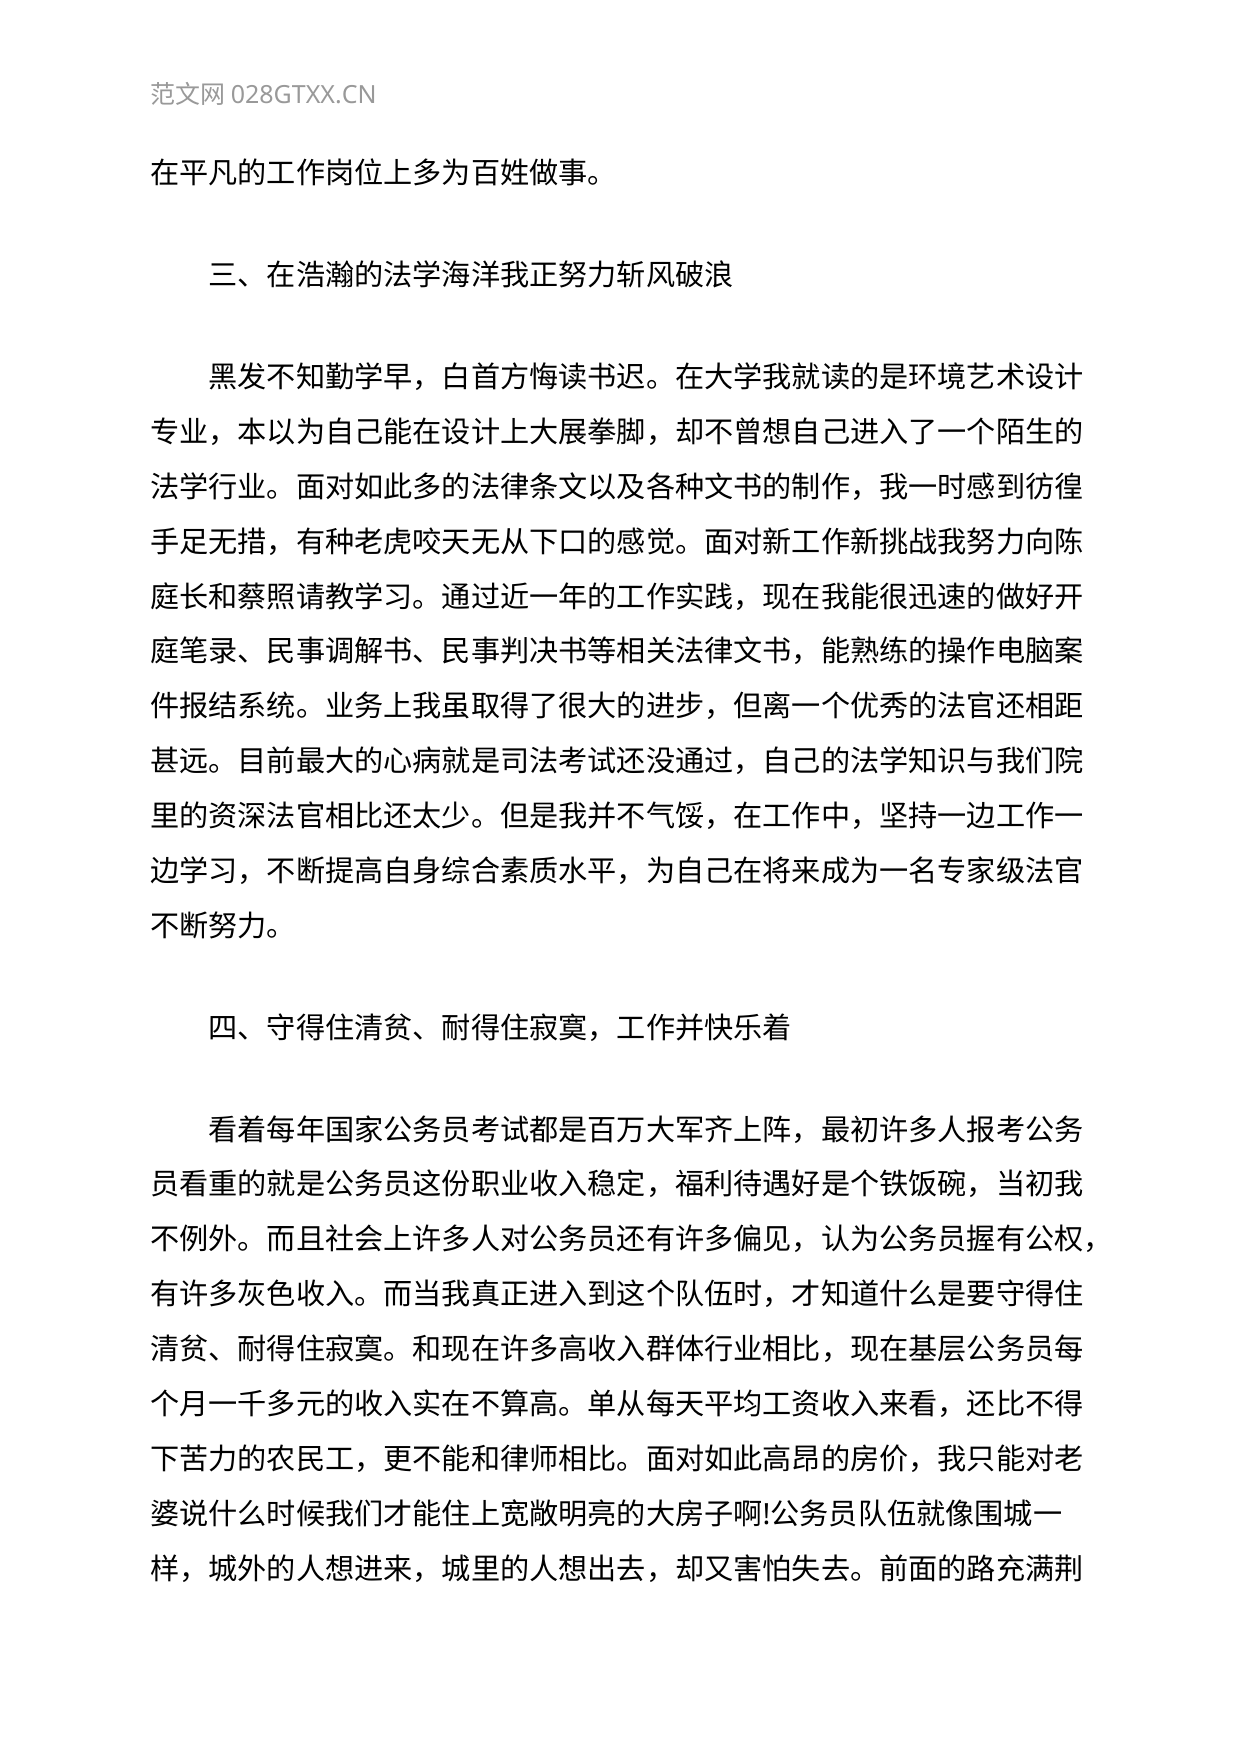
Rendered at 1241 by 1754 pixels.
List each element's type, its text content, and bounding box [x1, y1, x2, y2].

text 四、守得住清贫、耐得住寂寞，工作并快乐着 [150, 1004, 1090, 1047]
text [150, 1106, 1090, 1588]
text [150, 150, 1090, 192]
text 三、在浩瀚的法学海洋我正努力斩风破浪 [150, 252, 1090, 294]
text 黑发不知勤学早，白首方悔读书迟。在大学我就读的是环境艺术设计专业，本以为自己能在设计上大展拳脚，却不曾想自己进入了一个陌生的法学行业。面对如此多的法律条文以及各种文书的制作，我一时感到彷徨手足无措，有种老虎咬天无从下口的感觉。面对新工作新挑战我努力向陈庭长和蔡照请教学习。通过近一年的工作实践，现在我能很迅速的做好开庭笔录、民事调解书、民事判决书等相关法律文书，能熟练的操作电脑案件报结系统。业务上我虽取得了很大的进步，但离一个优秀的法官还相距甚远。目前最大的心病就是司法考试还没通过，自己的法学知识与我们院里的资深法官相比还太少。但是我并不气馁，在工作中，坚持一边工作一边学习，不断提高自身综合素质水平，为自己在将来成为一名专家级法官不断努力。 [150, 353, 1090, 945]
